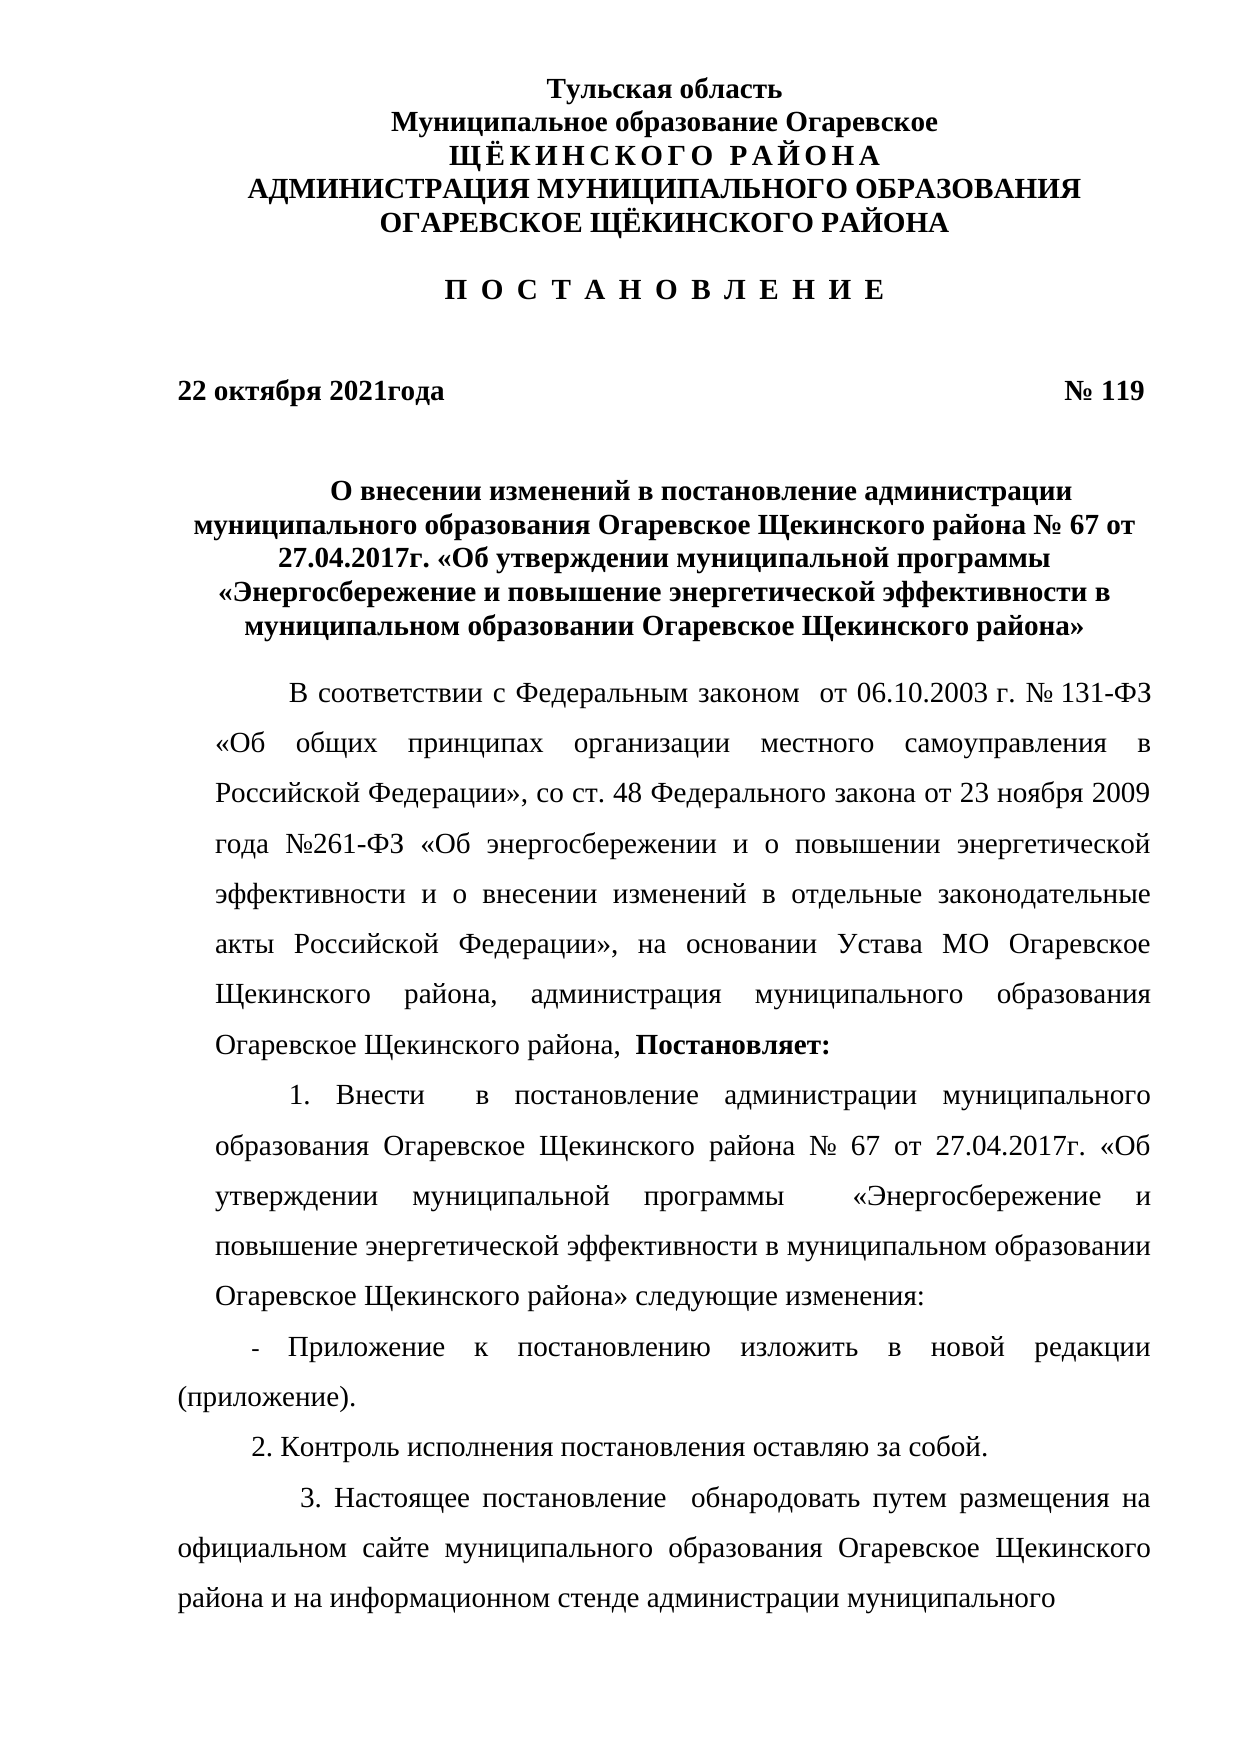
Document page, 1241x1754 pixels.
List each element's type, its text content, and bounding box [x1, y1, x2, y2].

text 2. Контроль исполнения постановления оставляю за собой. [177, 1429, 1152, 1463]
text Муниципальное образование Огаревское [177, 104, 1152, 138]
text 3. Настоящее постановление обнародовать путем размещения на официальном сайте муниципального образования Огаревское Щекинского района и на информационном стенде администрации муниципального [177, 1480, 1152, 1614]
text В соответствии с Федеральным законом от 06.10.2003 г. № 131-ФЗ «Об общих принципах организации местного самоуправления в Российской Федерации», со ст. 48 Федерального закона от 23 ноября 2009 года №261-ФЗ «Об энергосбережении и о повышении энергетической эффективности и о внесении изменений в отдельные законодательные акты Российской Федерации», на основании Устава МО Огаревское Щекинского района, администрация муниципального образования Огаревское Щекинского района, Постановляет: [215, 675, 1152, 1061]
text Тульская область [177, 71, 1152, 104]
text 1. Внести в постановление администрации муниципального образования Огаревское Щекинского района № 67 от 27.04.2017г. «Об утверждении муниципальной программы «Энергосбережение и повышение энергетической эффективности в муниципальном образовании Огаревское Щекинского района» следующие изменения: [215, 1077, 1152, 1312]
text П О С Т А Н О В Л Е Н И Е [177, 272, 1152, 306]
text ЩЁКИНСКОГО РАЙОНА [177, 138, 1152, 172]
text ОГАРЕВСКОЕ ЩЁКИНСКОГО РАЙОНА [177, 205, 1152, 239]
text - Приложение к постановлению изложить в новой редакции (приложение). [177, 1329, 1152, 1413]
text АДМИНИСТРАЦИЯ МУНИЦИПАЛЬНОГО ОБРАЗОВАНИЯ [177, 172, 1152, 205]
text О внесении изменений в постановление администрации муниципального образования Огаревское Щекинского района № 67 от 27.04.2017г. «Об утверждении муниципальной программы «Энергосбережение и повышение энергетической эффективности в муниципальном образовании Огаревское Щекинского района» [177, 473, 1152, 641]
text 22 октября 2021года № 119 [177, 373, 1152, 406]
